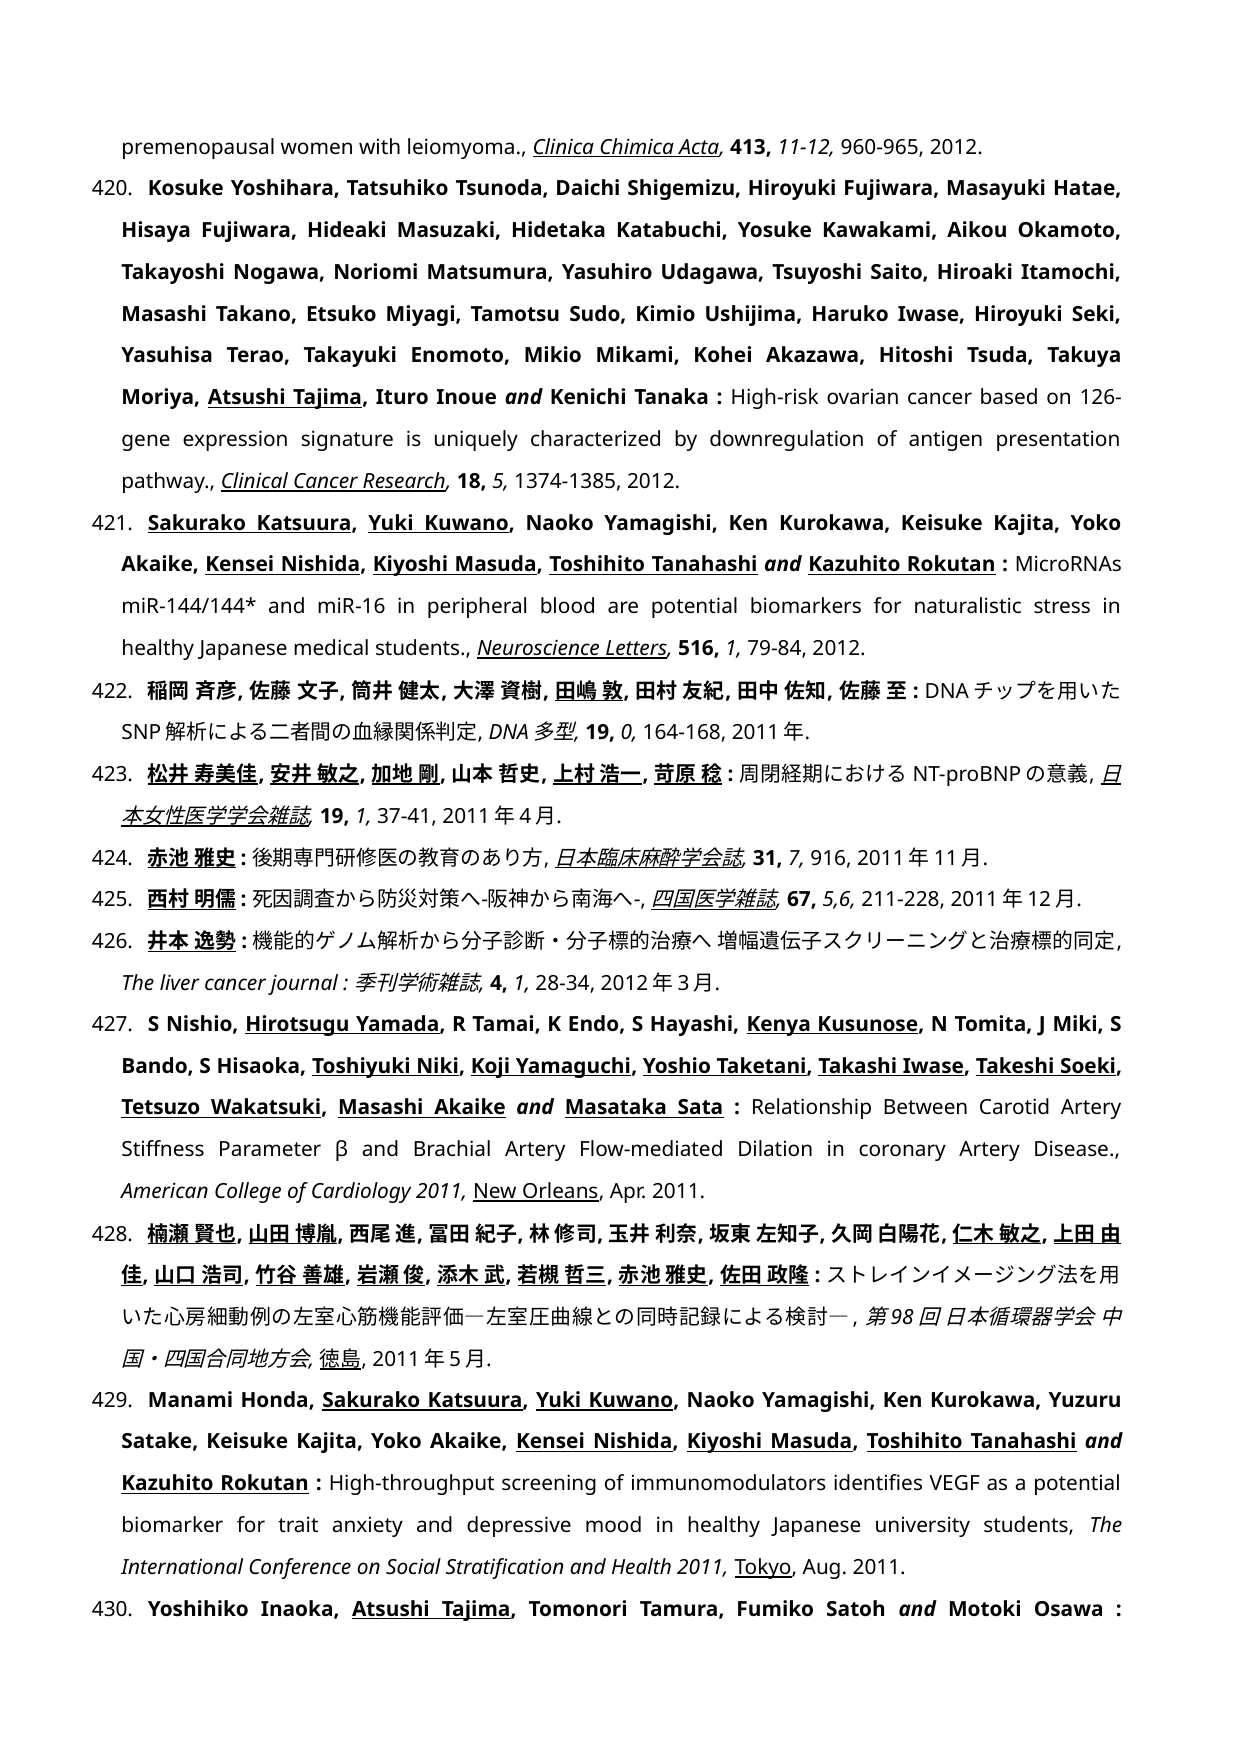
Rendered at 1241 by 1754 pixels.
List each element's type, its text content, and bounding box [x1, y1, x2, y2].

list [92, 125, 1122, 167]
list Sakurako Katsuura, Yuki Kuwano, Naoko Yamagishi, Ken Kurokawa, Keisuke Kajita, Yoko Akaike, Kensei Nishida, Kiyoshi Masuda, Toshihito Tanahashi and Kazuhito Rokutan : MicroRNAs miR-144/144* and miR-16 in peripheral blood are potential biomarkers for naturalistic stress in healthy Japanese medical students., Neuroscience Letters, 516, 1, 79-84, 2012. [92, 501, 1122, 668]
list Manami Honda, Sakurako Katsuura, Yuki Kuwano, Naoko Yamagishi, Ken Kurokawa, Yuzuru Satake, Keisuke Kajita, Yoko Akaike, Kensei Nishida, Kiyoshi Masuda, Toshihito Tanahashi and Kazuhito Rokutan : High-throughput screening of immunomodulators identifies VEGF as a potential biomarker for trait anxiety and depressive mood in healthy Japanese university students, The International Conference on Social Stratification and Health 2011, Tokyo, Aug. 2011. [92, 1378, 1122, 1587]
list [92, 1587, 1122, 1629]
list 井本 逸勢 : 機能的ゲノム解析から分子診断・分子標的治療へ 増幅遺伝子スクリーニングと治療標的同定, The liver cancer journal : 季刊学術雑誌, 4, 1, 28-34, 2012年3月. [92, 919, 1122, 1002]
list 稲岡 斉彦, 佐藤 文子, 筒井 健太, 大澤 資樹, 田嶋 敦, 田村 友紀, 田中 佐知, 佐藤 至 : DNAチップを用いたSNP解析による二者間の血縁関係判定, DNA多型, 19, 0, 164-168, 2011年. [92, 668, 1122, 752]
list 松井 寿美佳, 安井 敏之, 加地 剛, 山本 哲史, 上村 浩一, 苛原 稔 : 周閉経期におけるNT-proBNPの意義, 日本女性医学学会雑誌, 19, 1, 37-41, 2011年4月. [92, 752, 1122, 835]
list Kosuke Yoshihara, Tatsuhiko Tsunoda, Daichi Shigemizu, Hiroyuki Fujiwara, Masayuki Hatae, Hisaya Fujiwara, Hideaki Masuzaki, Hidetaka Katabuchi, Yosuke Kawakami, Aikou Okamoto, Takayoshi Nogawa, Noriomi Matsumura, Yasuhiro Udagawa, Tsuyoshi Saito, Hiroaki Itamochi, Masashi Takano, Etsuko Miyagi, Tamotsu Sudo, Kimio Ushijima, Haruko Iwase, Hiroyuki Seki, Yasuhisa Terao, Takayuki Enomoto, Mikio Mikami, Kohei Akazawa, Hitoshi Tsuda, Takuya Moriya, Atsushi Tajima, Ituro Inoue and Kenichi Tanaka : High-risk ovarian cancer based on 126-gene expression signature is uniquely characterized by downregulation of antigen presentation pathway., Clinical Cancer Research, 18, 5, 1374-1385, 2012. [92, 167, 1122, 501]
list S Nishio, Hirotsugu Yamada, R Tamai, K Endo, S Hayashi, Kenya Kusunose, N Tomita, J Miki, S Bando, S Hisaoka, Toshiyuki Niki, Koji Yamaguchi, Yoshio Taketani, Takashi Iwase, Takeshi Soeki, Tetsuzo Wakatsuki, Masashi Akaike and Masataka Sata : Relationship Between Carotid Artery Stiffness Parameter β and Brachial Artery Flow-mediated Dilation in coronary Artery Disease., American College of Cardiology 2011, New Orleans, Apr. 2011. [92, 1002, 1122, 1211]
list 楠瀬 賢也, 山田 博胤, 西尾 進, 冨田 紀子, 林 修司, 玉井 利奈, 坂東 左知子, 久岡 白陽花, 仁木 敏之, 上田 由佳, 山口 浩司, 竹谷 善雄, 岩瀬 俊, 添木 武, 若槻 哲三, 赤池 雅史, 佐田 政隆 : ストレインイメージング法を用いた心房細動例の左室心筋機能評価―左室圧曲線との同時記録による検討―, 第98回 日本循環器学会 中国・四国合同地方会, 徳島, 2011年5月. [92, 1211, 1122, 1378]
list 西村 明儒 : 死因調査から防災対策へ-阪神から南海へ-, 四国医学雑誌, 67, 5,6, 211-228, 2011年12月. [92, 877, 1122, 919]
list 赤池 雅史 : 後期専門研修医の教育のあり方, 日本臨床麻酔学会誌, 31, 7, 916, 2011年11月. [92, 835, 1122, 877]
